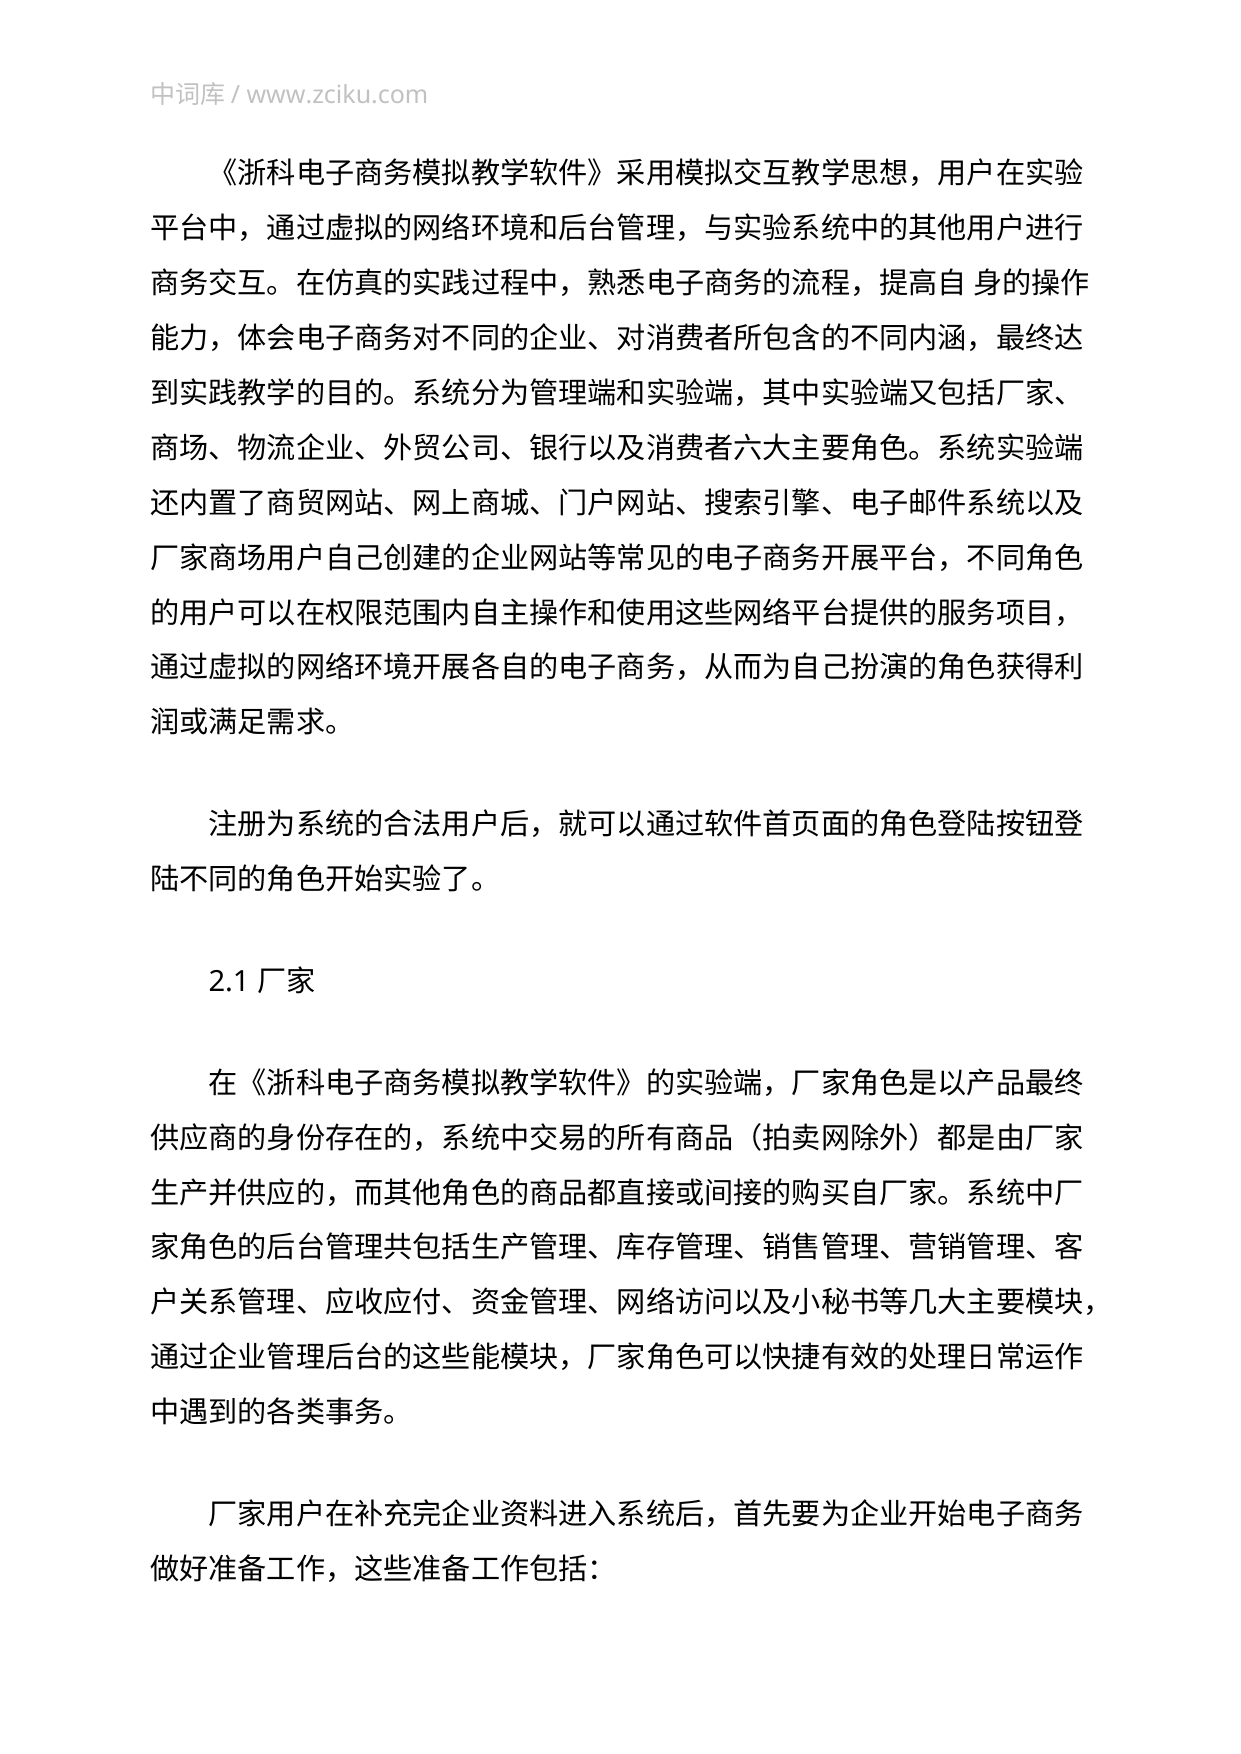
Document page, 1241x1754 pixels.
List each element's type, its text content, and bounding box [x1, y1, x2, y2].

text 厂家用户在补充完企业资料进入系统后，首先要为企业开始电子商务做好准备工作，这些准备工作包括： [150, 1491, 1090, 1588]
text 注册为系统的合法用户后，就可以通过软件首页面的角色登陆按钮登陆不同的角色开始实验了。 [150, 801, 1090, 898]
text 《浙科电子商务模拟教学软件》采用模拟交互教学思想，用户在实验平台中，通过虚拟的网络环境和后台管理，与实验系统中的其他用户进行商务交互。在仿真的实践过程中，熟悉电子商务的流程，提高自 身的操作能力，体会电子商务对不同的企业、对消费者所包含的不同内涵，最终达到实践教学的目的。系统分为管理端和实验端，其中实验端又包括厂家、商场、物流企业、外贸公司、银行以及消费者六大主要角色。系统实验端还内置了商贸网站、网上商城、门户网站、搜索引擎、电子邮件系统以及厂家商场用户自己创建的企业网站等常见的电子商务开展平台，不同角色的用户可以在权限范围内自主操作和使用这些网络平台提供的服务项目，通过虚拟的网络环境开展各自的电子商务，从而为自己扮演的角色获得利润或满足需求。 [150, 150, 1090, 741]
text 在《浙科电子商务模拟教学软件》的实验端，厂家角色是以产品最终供应商的身份存在的，系统中交易的所有商品（拍卖网除外）都是由厂家生产并供应的，而其他角色的商品都直接或间接的购买自厂家。系统中厂家角色的后台管理共包括生产管理、库存管理、销售管理、营销管理、客户关系管理、应收应付、资金管理、网络访问以及小秘书等几大主要模块，通过企业管理后台的这些能模块，厂家角色可以快捷有效的处理日常运作中遇到的各类事务。 [150, 1059, 1090, 1431]
text 2.1 厂家 [150, 957, 1090, 1000]
